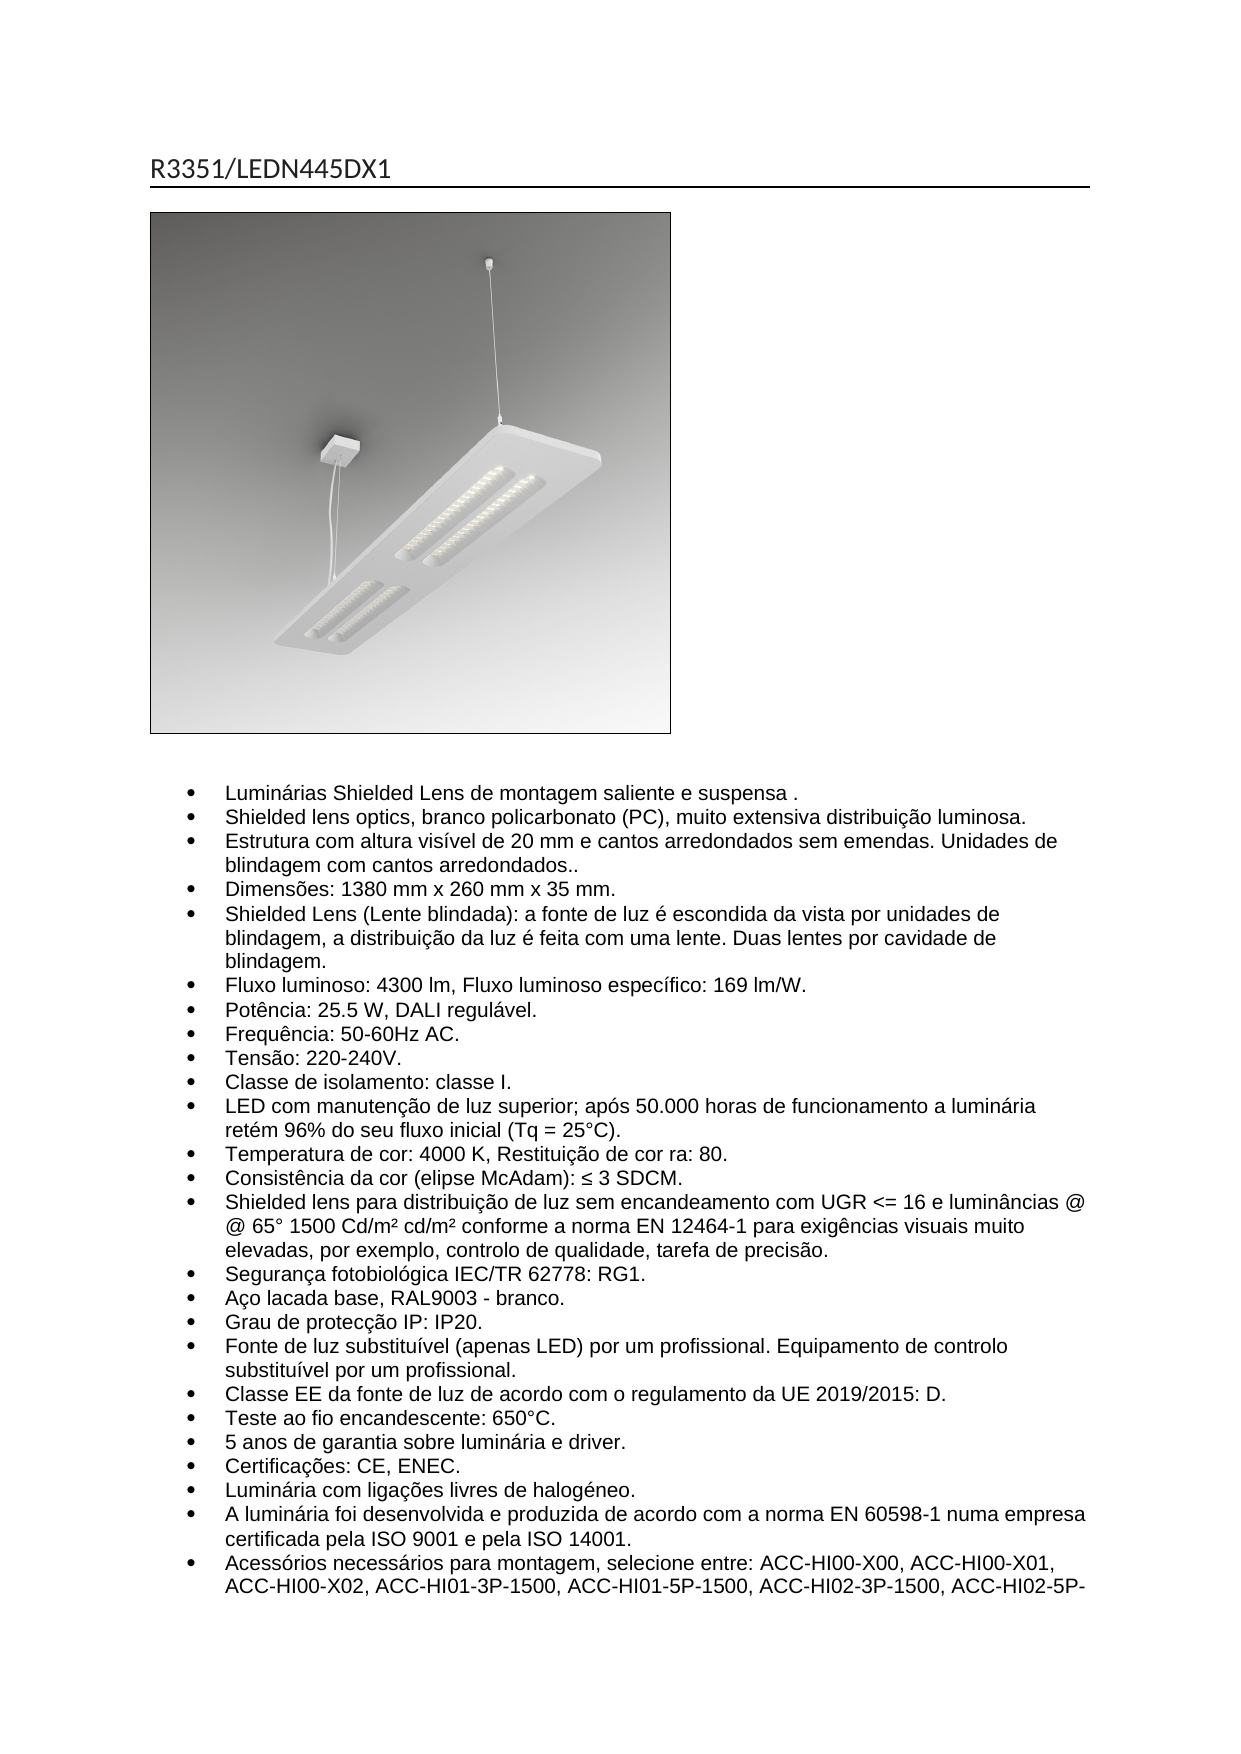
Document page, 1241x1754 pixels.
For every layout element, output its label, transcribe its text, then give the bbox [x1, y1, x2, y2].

list Teste ao fio encandescente: 650°C. [187, 1406, 1090, 1430]
list Estrutura com altura visível de 20 mm e cantos arredondados sem emendas. Unidades de blindagem com cantos arredondados.. [187, 829, 1090, 877]
list Shielded lens optics, branco policarbonato (PC), muito extensiva distribuição luminosa. [187, 805, 1090, 829]
picture [151, 213, 670, 733]
list A luminária foi desenvolvida e produzida de acordo com a norma EN 60598-1 numa empresa certificada pela ISO 9001 e pela ISO 14001. [187, 1502, 1090, 1550]
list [187, 1550, 1090, 1598]
list Potência: 25.5 W, DALI regulável. [187, 997, 1090, 1021]
list Frequência: 50-60Hz AC. [187, 1021, 1090, 1046]
list Fonte de luz substituível (apenas LED) por um profissional. Equipamento de controlo substituível por um profissional. [187, 1334, 1090, 1382]
list Segurança fotobiológica IEC/TR 62778: RG1. [187, 1262, 1090, 1286]
list Shielded lens para distribuição de luz sem encandeamento com UGR <= 16 e luminâncias @ @ 65° 1500 Cd/m² cd/m² conforme a norma EN 12464-1 para exigências visuais muito elevadas, por exemplo, controlo de qualidade, tarefa de precisão. [187, 1190, 1090, 1262]
list Aço lacada base, RAL9003 - branco. [187, 1286, 1090, 1310]
list Luminárias Shielded Lens de montagem saliente e suspensa . [187, 781, 1090, 805]
list Temperatura de cor: 4000 K, Restituição de cor ra: 80. [187, 1142, 1090, 1166]
list Shielded Lens (Lente blindada): a fonte de luz é escondida da vista por unidades de blindagem, a distribuição da luz é feita com uma lente. Duas lentes por cavidade de blindagem. [187, 901, 1090, 973]
list Certificações: CE, ENEC. [187, 1454, 1090, 1478]
list Luminária com ligações livres de halogéneo. [187, 1478, 1090, 1502]
list Dimensões: 1380 mm x 260 mm x 35 mm. [187, 877, 1090, 901]
list Fluxo luminoso: 4300 lm, Fluxo luminoso específico: 169 lm/W. [187, 973, 1090, 997]
list Consistência da cor (elipse McAdam): ≤ 3 SDCM. [187, 1166, 1090, 1190]
list Classe EE da fonte de luz de acordo com o regulamento da UE 2019/2015: D. [187, 1382, 1090, 1406]
list 5 anos de garantia sobre luminária e driver. [187, 1430, 1090, 1454]
list Grau de protecção IP: IP20. [187, 1310, 1090, 1334]
list LED com manutenção de luz superior; após 50.000 horas de funcionamento a luminária retém 96% do seu fluxo inicial (Tq = 25°C). [187, 1094, 1090, 1142]
list Classe de isolamento: classe I. [187, 1069, 1090, 1094]
list Tensão: 220-240V. [187, 1046, 1090, 1069]
text R3351/LEDN445DX1 [150, 150, 1090, 186]
